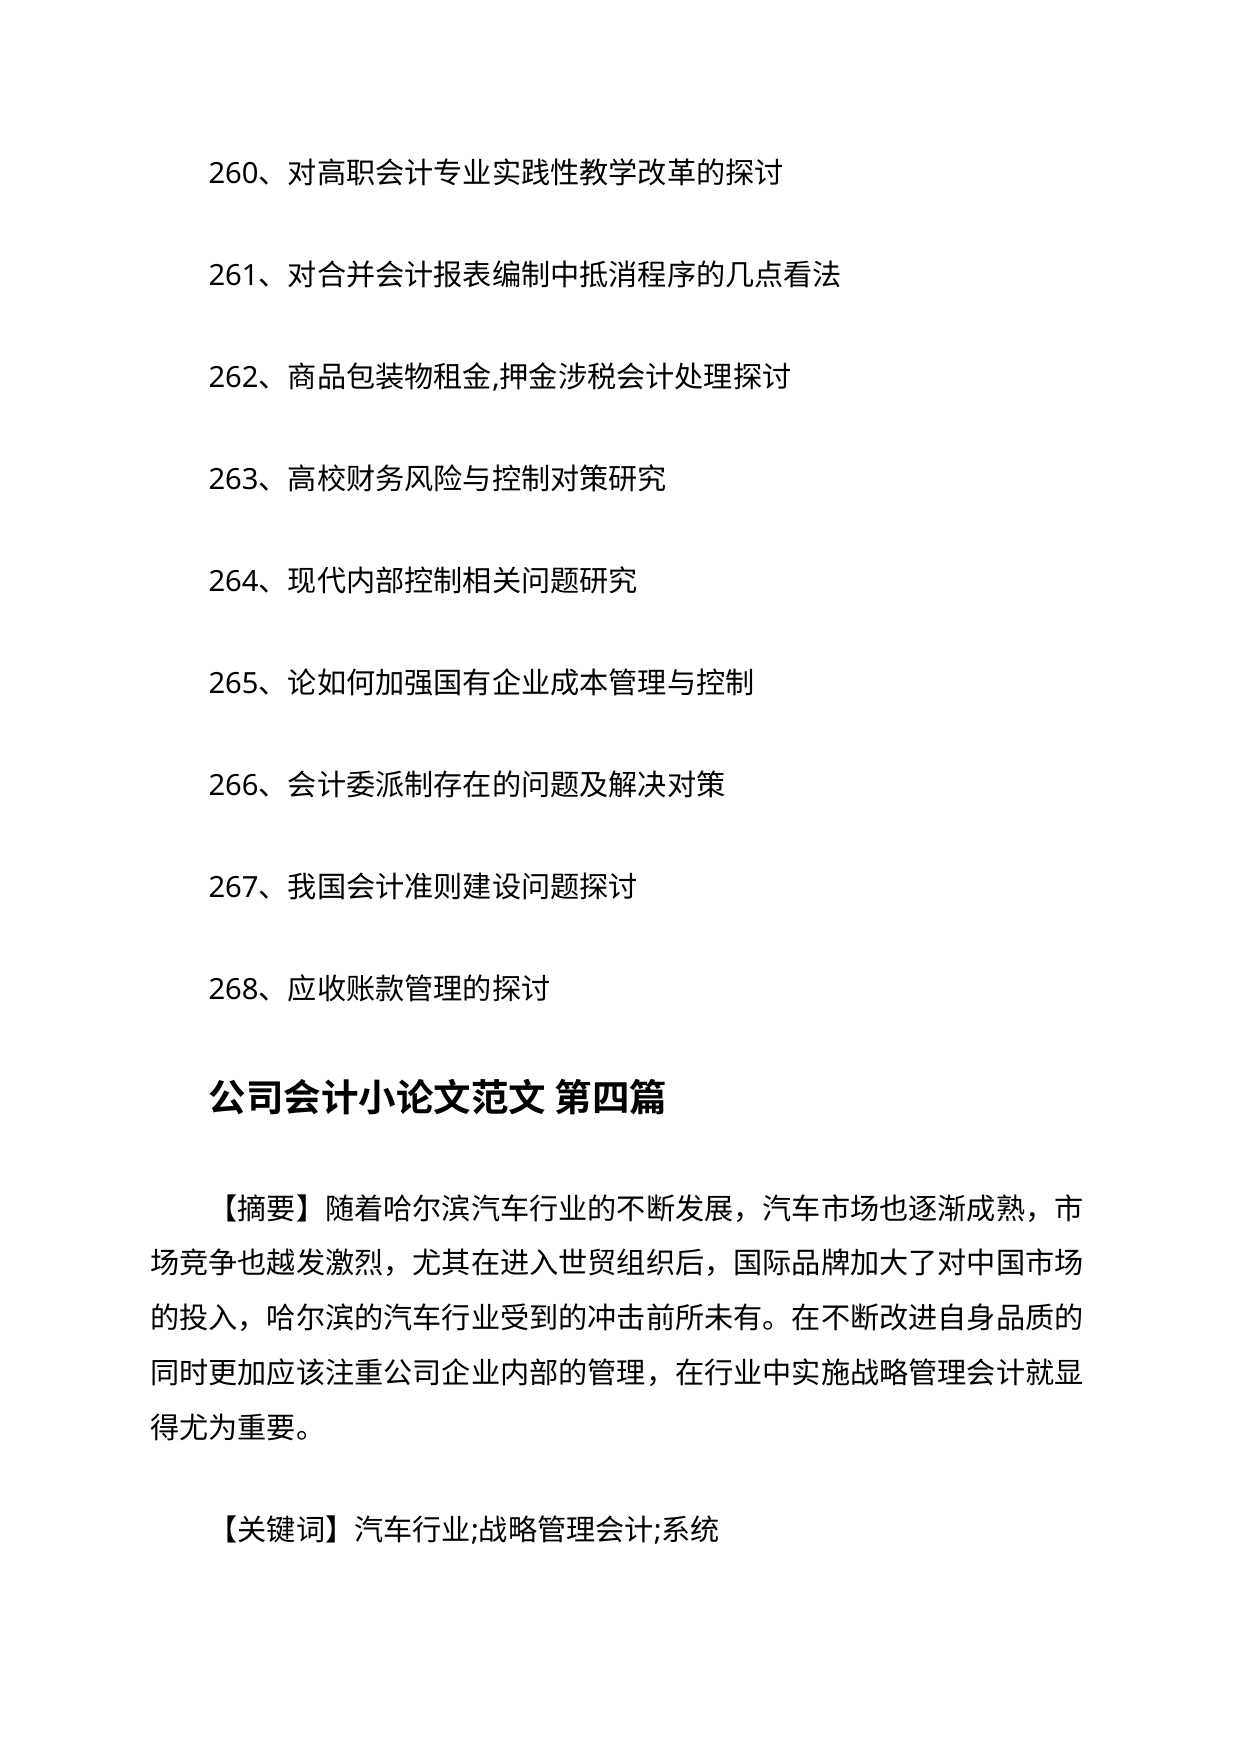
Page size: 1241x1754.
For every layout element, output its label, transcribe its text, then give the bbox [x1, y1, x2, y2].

text 268、应收账款管理的探讨 [150, 966, 1090, 1008]
text 【摘要】随着哈尔滨汽车行业的不断发展，汽车市场也逐渐成熟，市场竞争也越发激烈，尤其在进入世贸组织后，国际品牌加大了对中国市场的投入，哈尔滨的汽车行业受到的冲击前所未有。在不断改进自身品质的同时更加应该注重公司企业内部的管理，在行业中实施战略管理会计就显得尤为重要。 [150, 1185, 1090, 1447]
text 公司会计小论文范文 第四篇 [150, 1068, 1090, 1122]
text 261、对合并会计报表编制中抵消程序的几点看法 [150, 252, 1090, 294]
text 265、论如何加强国有企业成本管理与控制 [150, 660, 1090, 702]
text 263、高校财务风险与控制对策研究 [150, 456, 1090, 498]
text 264、现代内部控制相关问题研究 [150, 558, 1090, 600]
text 267、我国会计准则建设问题探讨 [150, 864, 1090, 906]
text 260、对高职会计专业实践性教学改革的探讨 [150, 150, 1090, 192]
text 266、会计委派制存在的问题及解决对策 [150, 762, 1090, 804]
text 【关键词】汽车行业;战略管理会计;系统 [150, 1507, 1090, 1549]
text 262、商品包装物租金,押金涉税会计处理探讨 [150, 354, 1090, 396]
